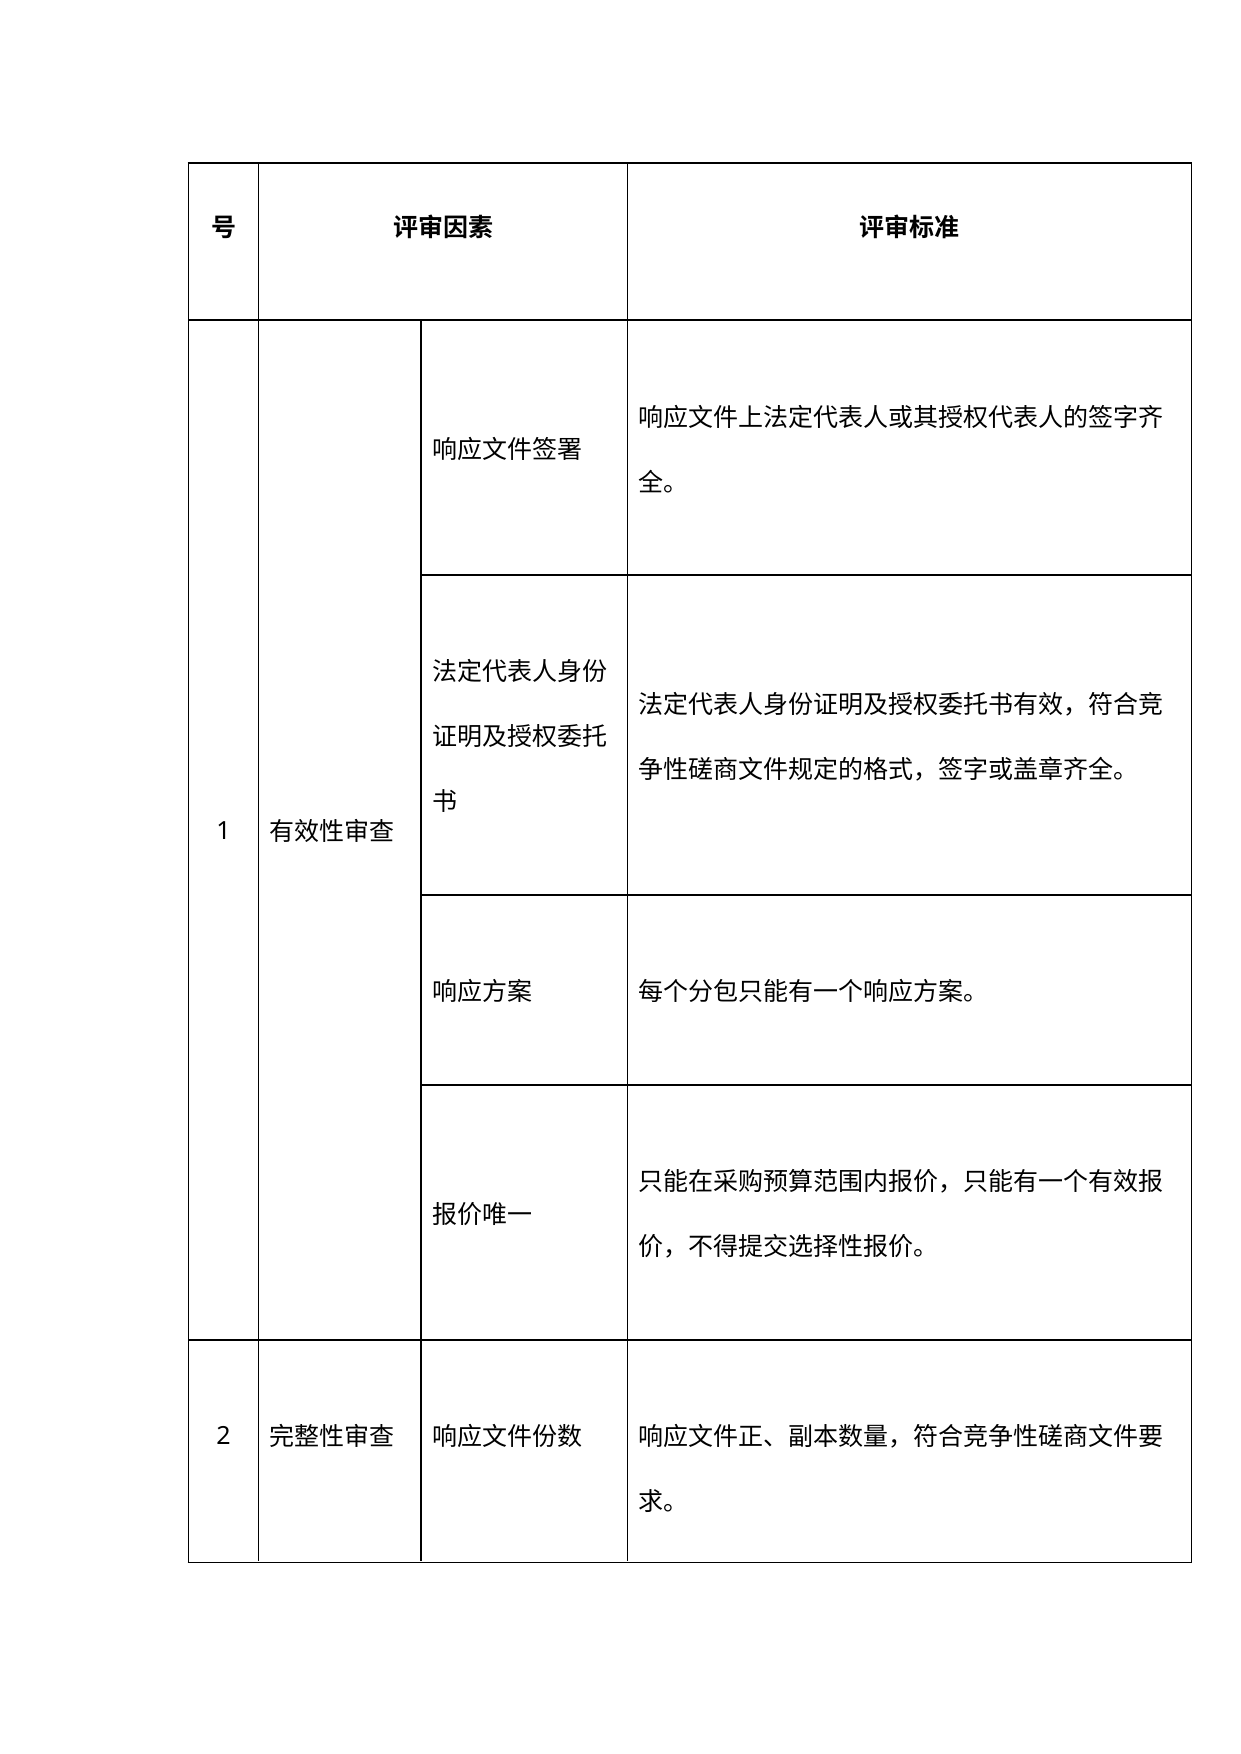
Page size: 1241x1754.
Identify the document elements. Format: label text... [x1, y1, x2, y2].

table_header 评审因素 [259, 164, 627, 319]
table_cell 法定代表人身份证明及授权委托书有效，符合竞争性磋商文件规定的格式，签字或盖章齐全。 [628, 576, 1191, 894]
table_header 评审标准 [628, 164, 1191, 319]
table_header 序号 [189, 164, 258, 319]
table_cell 完整性审查 [259, 1341, 420, 1561]
table_cell 1 [189, 321, 258, 1339]
table_cell 有效性审查 [259, 321, 420, 1339]
table_cell 法定代表人身份证明及授权委托书 [422, 576, 627, 894]
table_cell 2 [189, 1341, 258, 1561]
table_cell 响应文件上法定代表人或其授权代表人的签字齐全。 [628, 321, 1191, 574]
table_cell 响应文件签署 [422, 321, 627, 574]
table_cell 每个分包只能有一个响应方案。 [628, 896, 1191, 1084]
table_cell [628, 1341, 1191, 1561]
table_cell 响应方案 [422, 896, 627, 1084]
table_cell 响应文件份数 [422, 1341, 627, 1561]
table_cell 只能在采购预算范围内报价，只能有一个有效报价，不得提交选择性报价。 [628, 1086, 1191, 1339]
table_cell 报价唯一 [422, 1086, 627, 1339]
